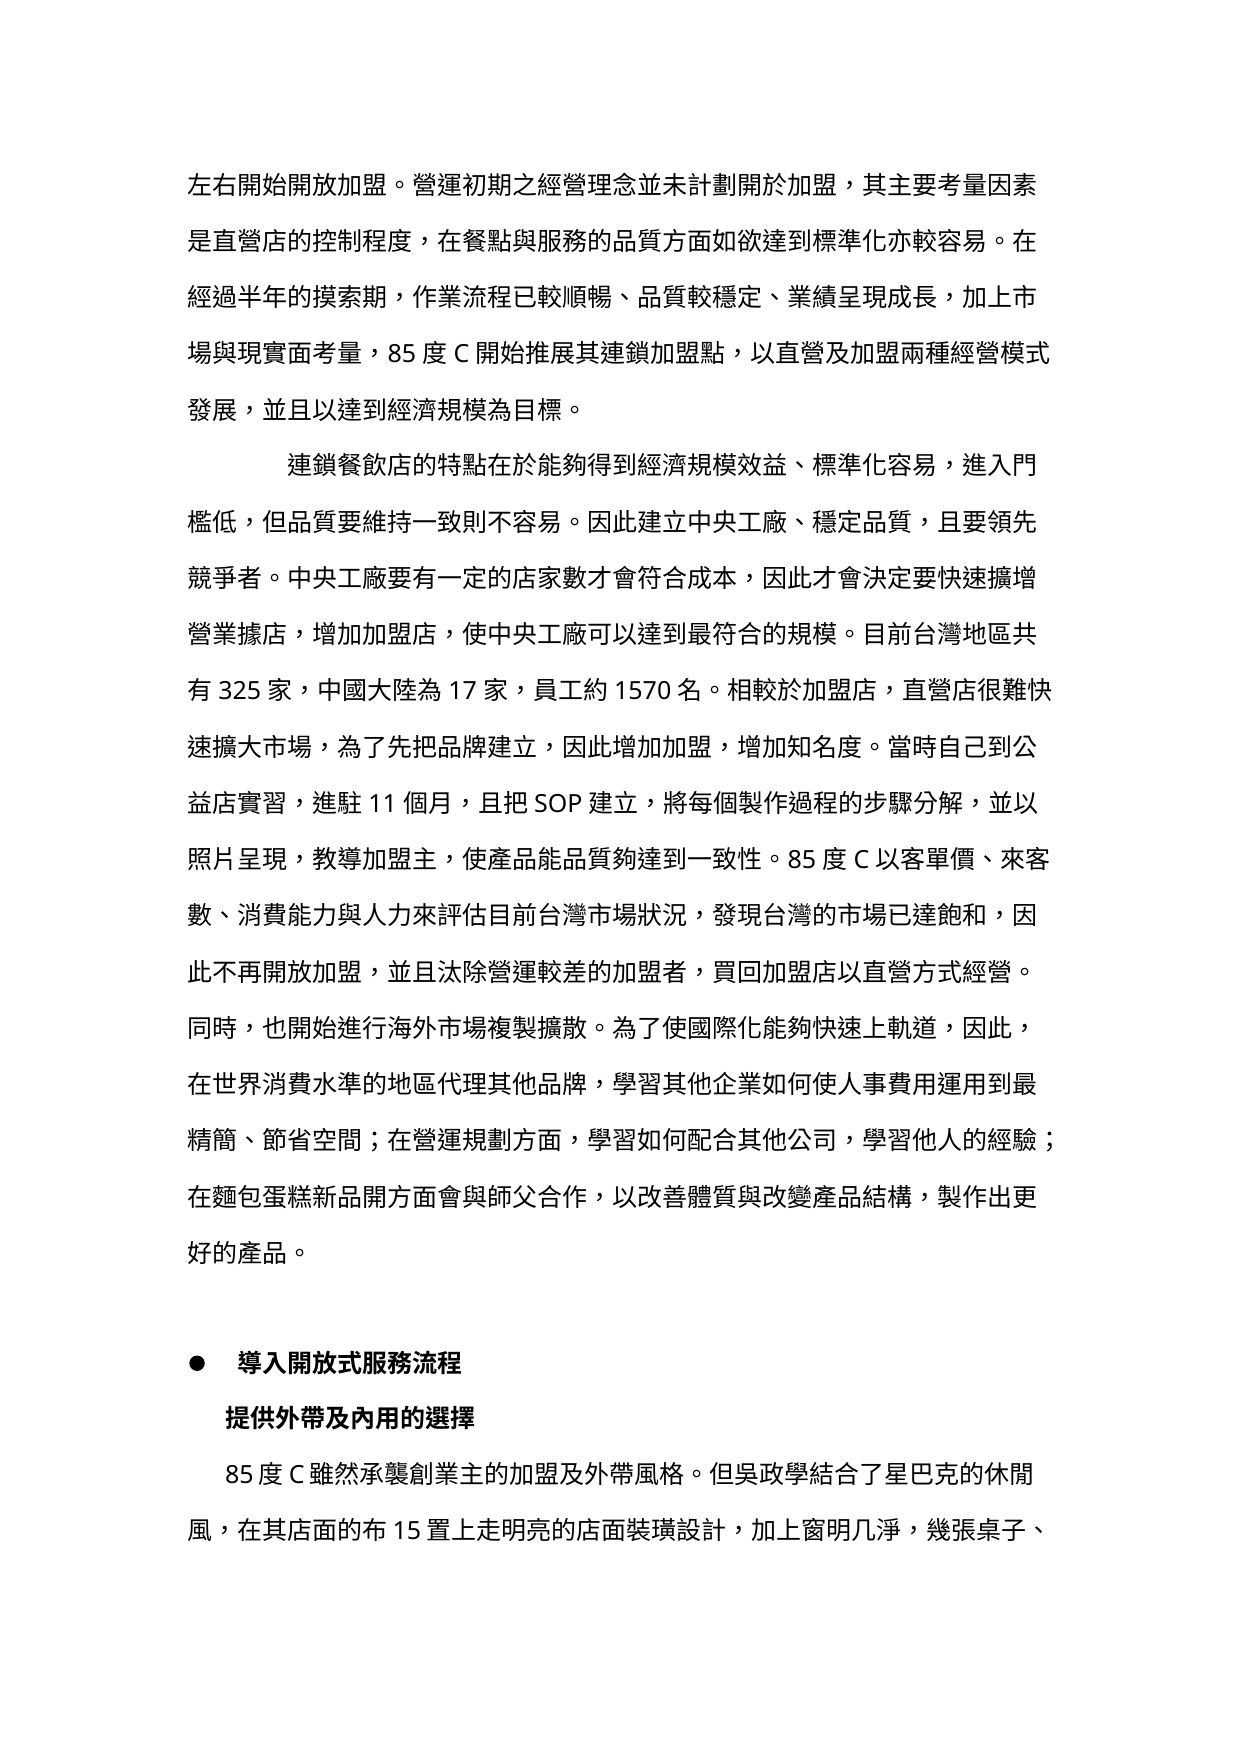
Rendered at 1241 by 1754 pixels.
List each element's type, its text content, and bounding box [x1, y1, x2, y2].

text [187, 1454, 1053, 1548]
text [187, 164, 1053, 427]
text 連鎖餐飲店的特點在於能夠得到經濟規模效益、標準化容易，進入門檻低，但品質要維持一致則不容易。因此建立中央工廠、穩定品質，且要領先競爭者。中央工廠要有一定的店家數才會符合成本，因此才會決定要快速擴增營業據店，增加加盟店，使中央工廠可以達到最符合的規模。目前台灣地區共有 325 家，中國大陸為 17 家，員工約 1570 名。相較於加盟店，直營店很難快速擴大市場，為了先把品牌建立，因此增加加盟，增加知名度。當時自己到公益店實習，進駐 11 個月，且把 SOP 建立，將每個製作過程的步驟分解，並以照片呈現，教導加盟主，使產品能品質夠達到一致性。85 度 C 以客單價、來客數、消費能力與人力來評估目前台灣市場狀況，發現台灣的市場已達飽和，因此不再開放加盟，並且汰除營運較差的加盟者，買回加盟店以直營方式經營。同時，也開始進行海外市場複製擴散。為了使國際化能夠快速上軌道，因此，在世界消費水準的地區代理其他品牌，學習其他企業如何使人事費用運用到最精簡、節省空間；在營運規劃方面，學習如何配合其他公司，學習他人的經驗；在麵包蛋糕新品開方面會與師父合作，以改善體質與改變產品結構，製作出更好的產品。 [187, 445, 1053, 1270]
text 提供外帶及內用的選擇 [187, 1398, 1053, 1436]
list 導入開放式服務流程 [187, 1343, 1053, 1380]
